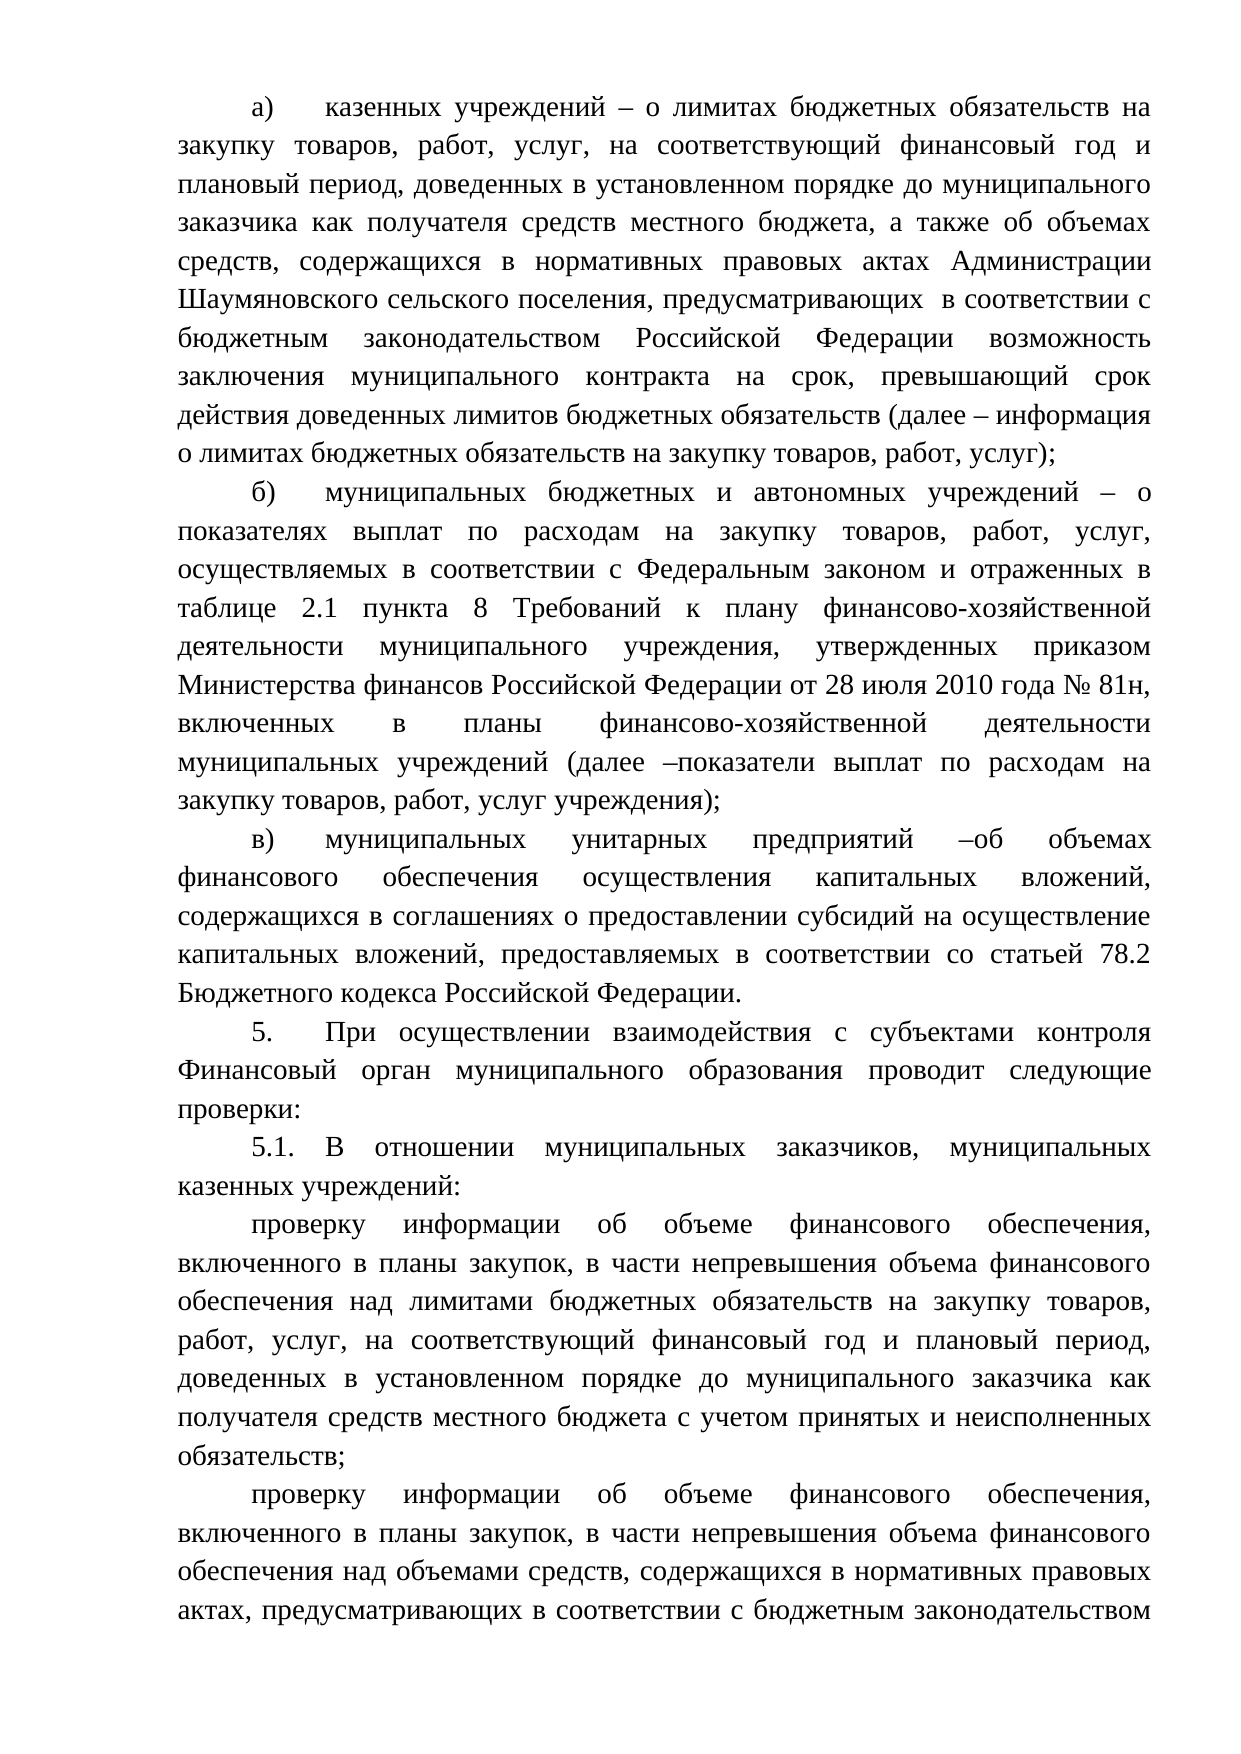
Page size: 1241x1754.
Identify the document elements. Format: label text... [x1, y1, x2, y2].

text а) казенных учреждений – о лимитах бюджетных обязательств на закупку товаров, работ, услуг, на соответствующий финансовый год и плановый период, доведенных в установленном порядке до муниципального заказчика как получателя средств местного бюджета, а также об объемах средств, содержащихся в нормативных правовых актах Администрации Шаумяновского сельского поселения, предусматривающих в соответствии с бюджетным законодательством Российской Федерации возможность заключения муниципального контракта на срок, превышающий срок действия доведенных лимитов бюджетных обязательств (далее – информация о лимитах бюджетных обязательств на закупку товаров, работ, услуг); [177, 89, 1152, 469]
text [177, 1476, 1152, 1625]
text проверку информации об объеме финансового обеспечения, включенного в планы закупок, в части непревышения объема финансового обеспечения над лимитами бюджетных обязательств на закупку товаров, работ, услуг, на соответствующий финансовый год и плановый период, доведенных в установленном порядке до муниципального заказчика как получателя средств местного бюджета с учетом принятых и неисполненных обязательств; [177, 1206, 1152, 1471]
text в) муниципальных унитарных предприятий –об объемах финансового обеспечения осуществления капитальных вложений, содержащихся в соглашениях о предоставлении субсидий на осуществление капитальных вложений, предоставляемых в соответствии со статьей 78.2 Бюджетного кодекса Российской Федерации. [177, 821, 1152, 1009]
text 5. При осуществлении взаимодействия с субъектами контроля Финансовый орган муниципального образования проводит следующие проверки: [177, 1014, 1152, 1124]
text б) муниципальных бюджетных и автономных учреждений – о показателях выплат по расходам на закупку товаров, работ, услуг, осуществляемых в соответствии с Федеральным законом и отраженных в таблице 2.1 пункта 8 Требований к плану финансово-хозяйственной деятельности муниципального учреждения, утвержденных приказом Министерства финансов Российской Федерации от 28 июля 2010 года № 81н, включенных в планы финансово-хозяйственной деятельности муниципальных учреждений (далее –показатели выплат по расходам на закупку товаров, работ, услуг учреждения); [177, 474, 1152, 816]
text 5.1. В отношении муниципальных заказчиков, муниципальных казенных учреждений: [177, 1129, 1152, 1201]
